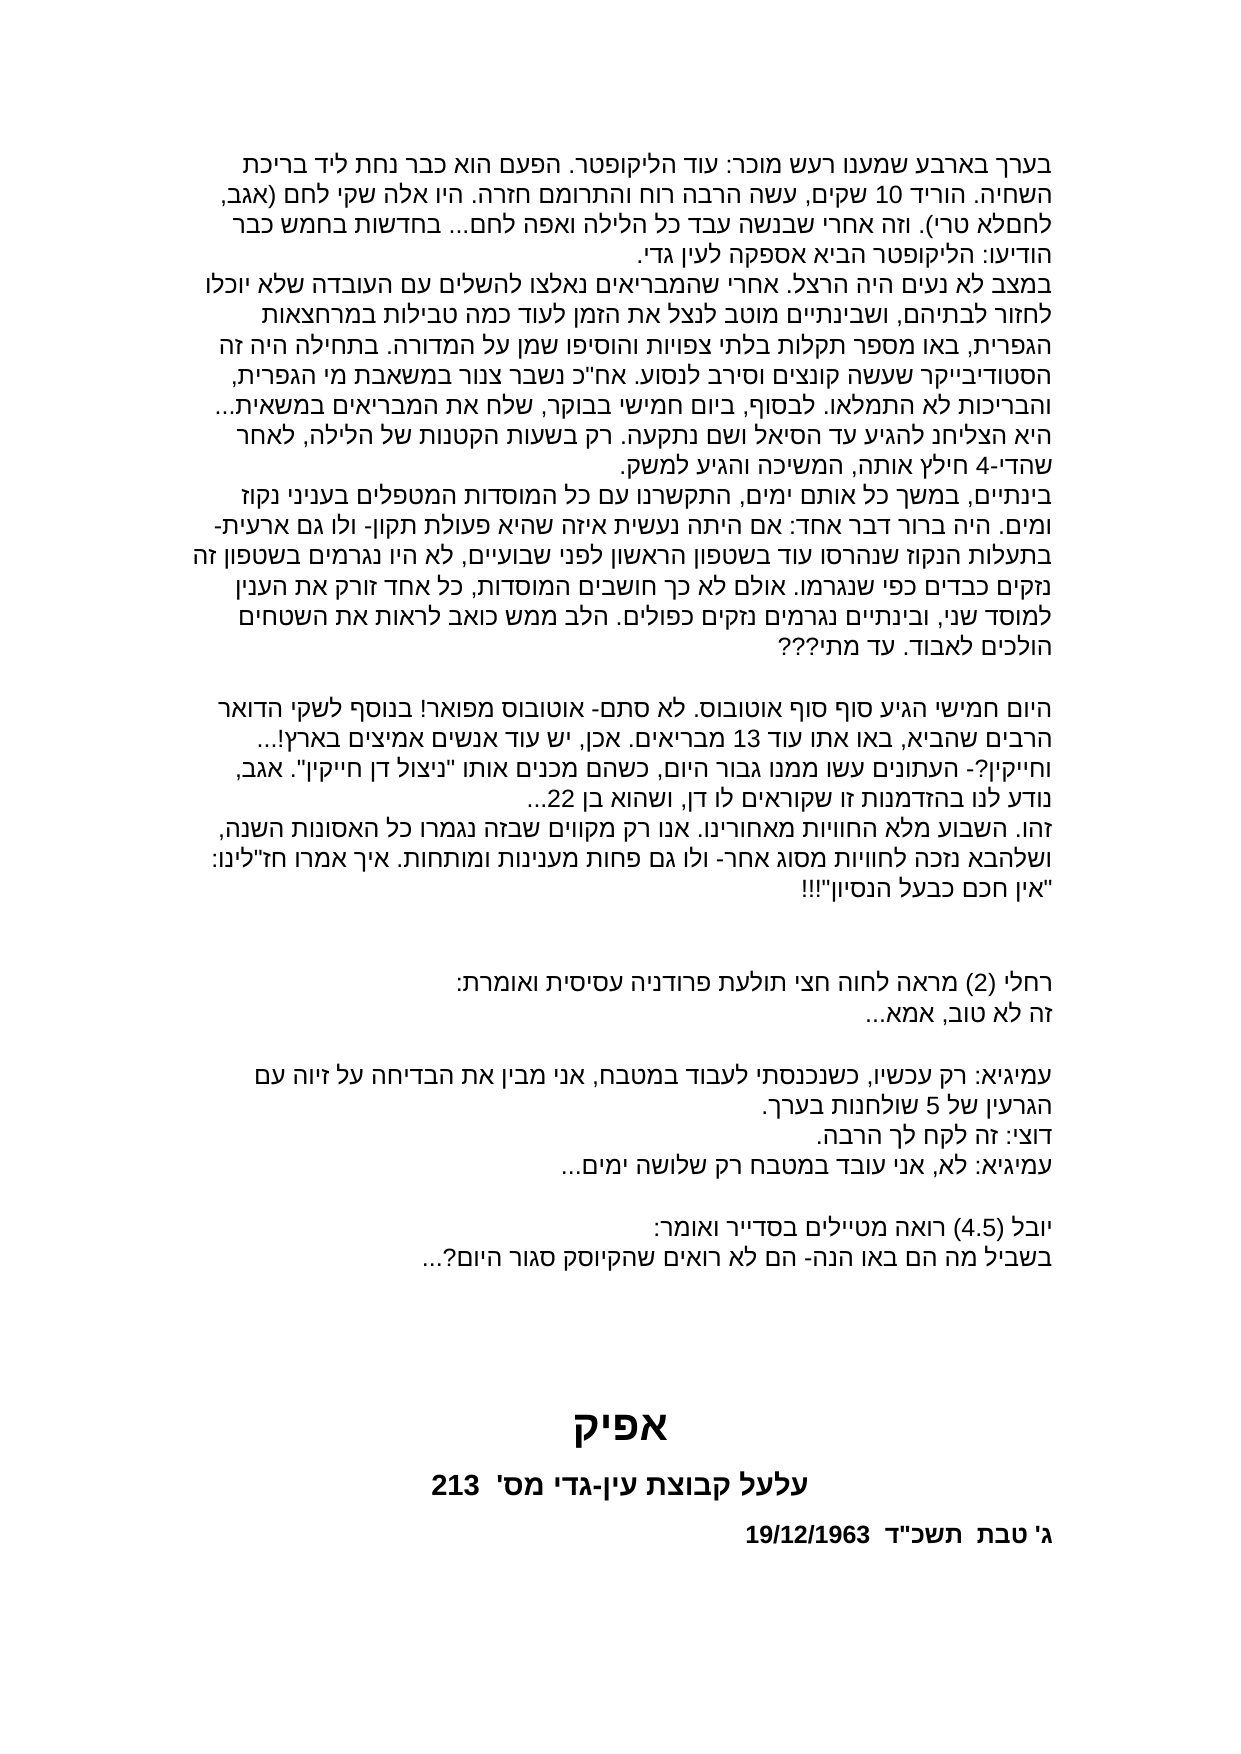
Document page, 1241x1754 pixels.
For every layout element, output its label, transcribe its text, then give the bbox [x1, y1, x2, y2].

text עמיגיא: רק עכשיו, כשנכנסתי לעבוד במטבח, אני מבין את הבדיחה על זיוה עם הגרעין של 5 שולחנות בערך. [187, 1061, 1053, 1119]
text היום חמישי הגיע סוף סוף אוטובוס. לא סתם- אוטובוס מפואר! בנוסף לשקי הדואר הרבים שהביא, באו אתו עוד 13 מבריאים. אכן, יש עוד אנשים אמיצים בארץ!... [187, 694, 1053, 753]
text זה לא טוב, אמא... [187, 998, 1053, 1027]
text וחייקין?- העתונים עשו ממנו גבור היום, כשהם מכנים אותו "ניצול דן חייקין". אגב, נודע לנו בהזדמנות זו שקוראים לו דן, ושהוא בן 22... [187, 754, 1053, 813]
text בערך בארבע שמענו רעש מוכר: עוד הליקופטר. הפעם הוא כבר נחת ליד בריכת השחיה. הוריד 10 שקים, עשה הרבה רוח והתרומם חזרה. היו אלה שקי לחם (אגב, לחםלא טרי). וזה אחרי שבנשה עבד כל הלילה ואפה לחם... בחדשות בחמש כבר הודיעו: הליקופטר הביא אספקה לעין גדי. [187, 150, 1053, 269]
text ג' טבת תשכ"ד 19/12/1963 [187, 1520, 1053, 1549]
text בשביל מה הם באו הנה- הם לא רואים שהקיוסק סגור היום?... [187, 1243, 1053, 1272]
text אפיק [187, 1401, 1053, 1449]
text עלעל קבוצת עין-גדי מס' 213 [187, 1468, 1053, 1502]
text זהו. השבוע מלא החוויות מאחורינו. אנו רק מקווים שבזה נגמרו כל האסונות השנה, ושלהבא נזכה לחוויות מסוג אחר- ולו גם פחות מענינות ומותחות. איך אמרו חז"לינו: "אין חכם כבעל הנסיון"!!! [187, 814, 1053, 903]
text במצב לא נעים היה הרצל. אחרי שהמבריאים נאלצו להשלים עם העובדה שלא יוכלו לחזור לבתיהם, ושבינתיים מוטב לנצל את הזמן לעוד כמה טבילות במרחצאות הגפרית, באו מספר תקלות בלתי צפויות והוסיפו שמן על המדורה. בתחילה היה זה הסטודיבייקר שעשה קונצים וסירב לנסוע. אח"כ נשבר צנור במשאבת מי הגפרית, והבריכות לא התמלאו. לבסוף, ביום חמישי בבוקר, שלח את המבריאים במשאית... היא הצליחנ להגיע עד הסיאל ושם נתקעה. רק בשעות הקטנות של הלילה, לאחר שהדי-4 חילץ אותה, המשיכה והגיע למשק. [187, 270, 1053, 480]
text עמיגיא: לא, אני עובד במטבח רק שלושה ימים... [187, 1151, 1053, 1180]
text בינתיים, במשך כל אותם ימים, התקשרנו עם כל המוסדות המטפלים בעניני נקוז ומים. היה ברור דבר אחד: אם היתה נעשית איזה שהיא פעולת תקון- ולו גם ארעית- בתעלות הנקוז שנהרסו עוד בשטפון הראשון לפני שבועיים, לא היו נגרמים בשטפון זה נזקים כבדים כפי שנגרמו. אולם לא כך חושבים המוסדות, כל אחד זורק את הענין למוסד שני, ובינתיים נגרמים נזקים כפולים. הלב ממש כואב לראות את השטחים הולכים לאבוד. עד מתי??? [187, 481, 1053, 660]
text דוצי: זה לקח לך הרבה. [187, 1121, 1053, 1149]
text רחלי (2) מראה לחוה חצי תולעת פרודניה עסיסית ואומרת: [187, 968, 1053, 997]
text יובל (4.5) רואה מטיילים בסדייר ואומר: [187, 1213, 1053, 1242]
